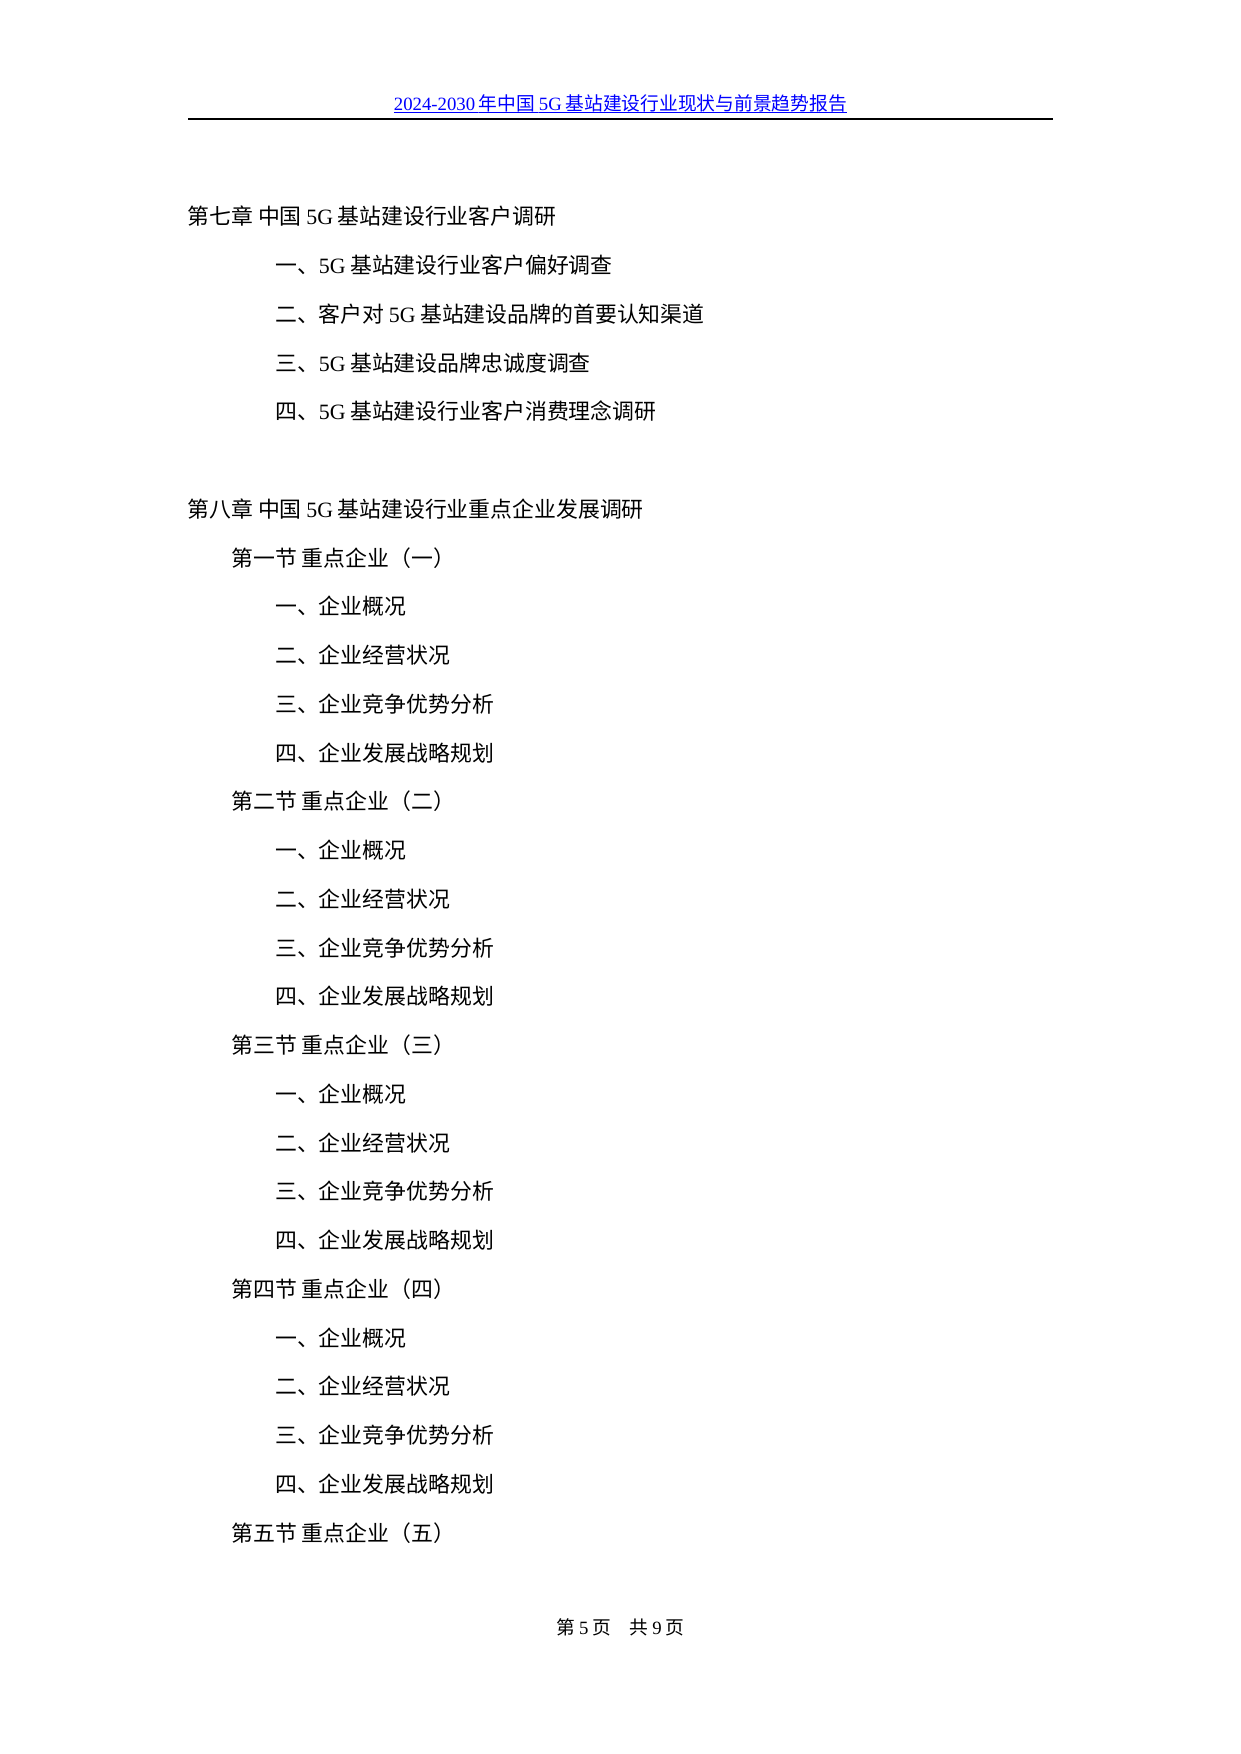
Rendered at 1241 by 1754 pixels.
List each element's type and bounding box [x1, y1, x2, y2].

text [187, 150, 1053, 1548]
